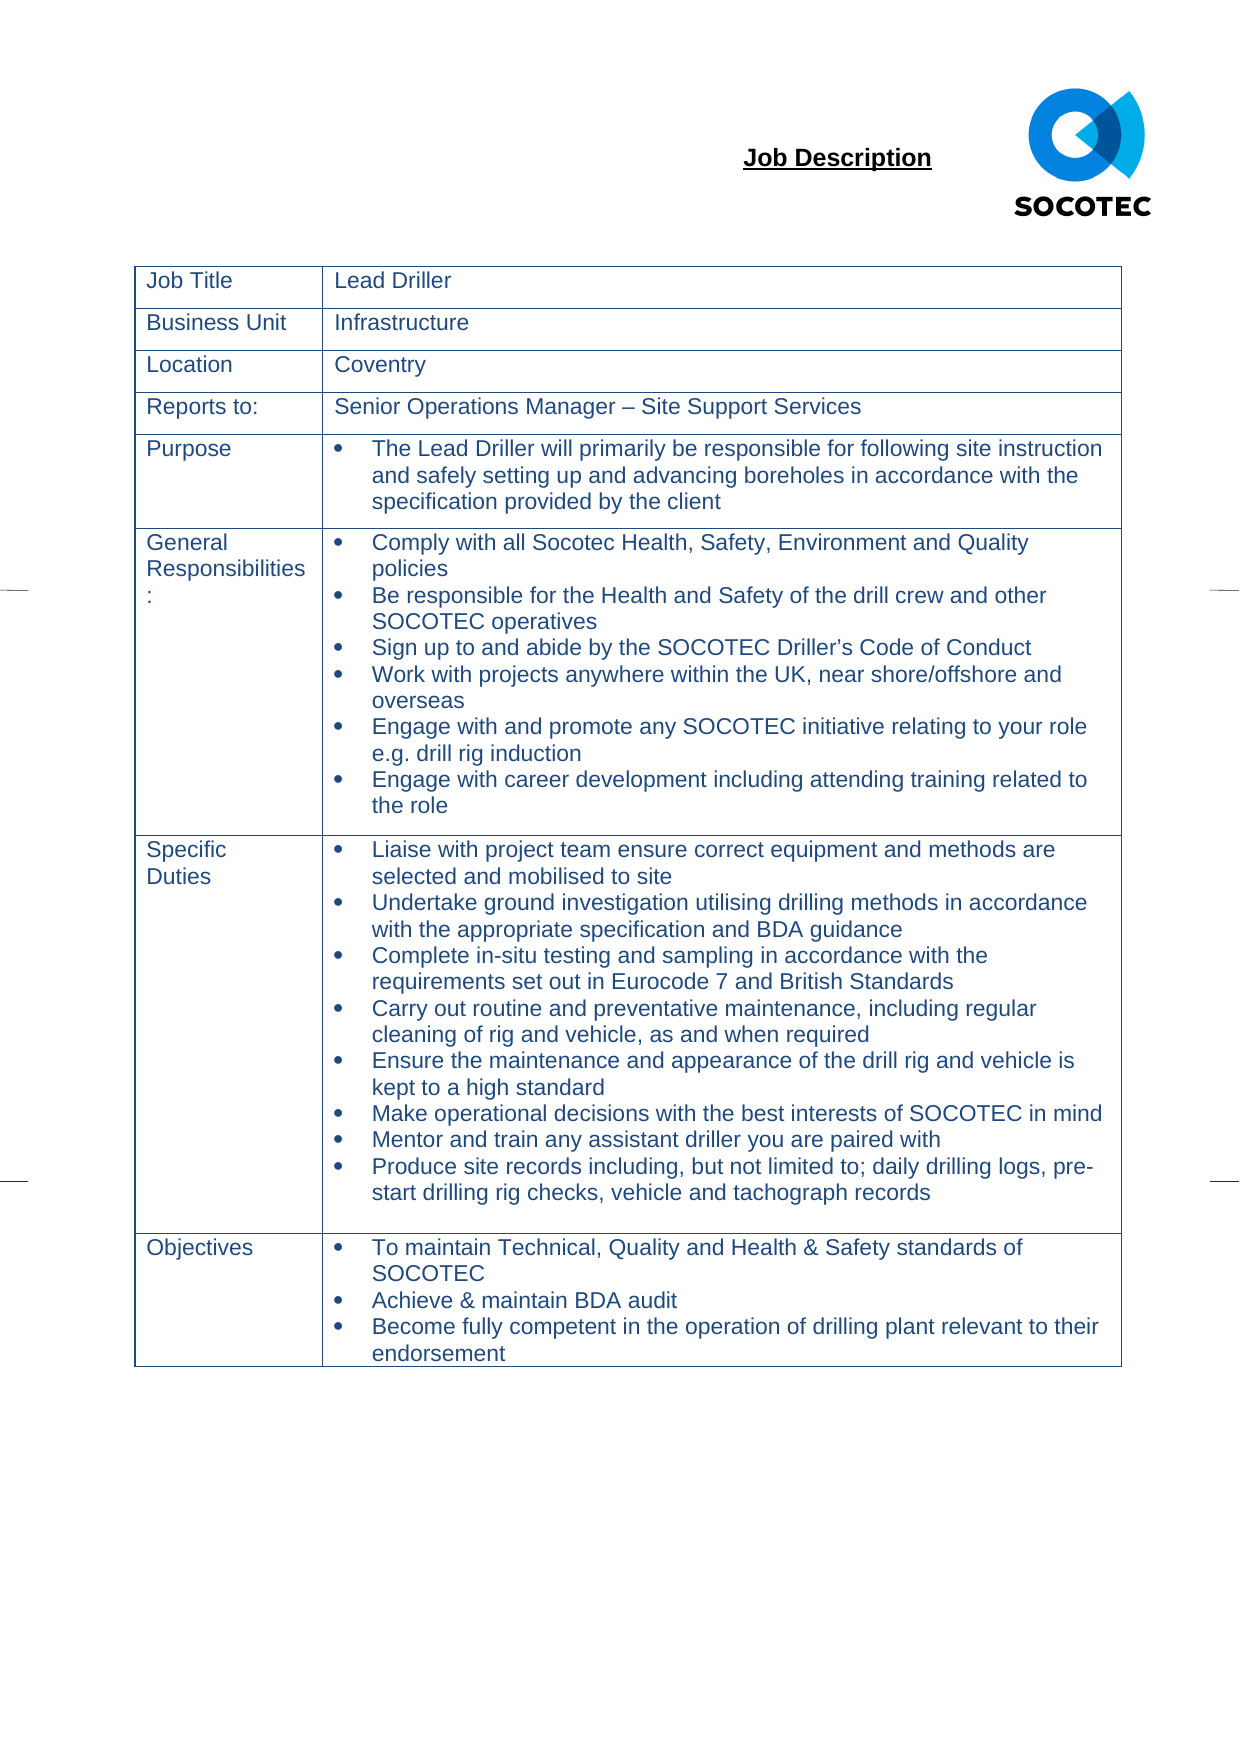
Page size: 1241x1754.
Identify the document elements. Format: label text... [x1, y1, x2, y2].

table_cell Liaise with project team ensure correct equipment and methods are selected and mobilised to site Undertake ground investigation utilising drilling methods in accordance with the appropriate specification and BDA guidance Complete in-situ testing and sampling in accordance with the requirements set out in Eurocode 7 and British Standards Carry out routine and preventative maintenance, including regular cleaning of rig and vehicle, as and when required Ensure the maintenance and appearance of the drill rig and vehicle is kept to a high standard Make operational decisions with the best interests of SOCOTEC in mind Mentor and train any assistant driller you are paired with Produce site records including, but not limited to; daily drilling logs, pre-start drilling rig checks, vehicle and tachograph records [323, 836, 1121, 1233]
table_cell Comply with all Socotec Health, Safety, Environment and Quality policies Be responsible for the Health and Safety of the drill crew and other SOCOTEC operatives Sign up to and abide by the SOCOTEC Driller’s Code of Conduct Work with projects anywhere within the UK, near shore/offshore and overseas Engage with and promote any SOCOTEC initiative relating to your role e.g. drill rig induction Engage with career development including attending training related to the role [323, 529, 1121, 835]
table_header Lead Driller [323, 267, 1121, 308]
picture [1002, 0, 1237, 234]
table_cell The Lead Driller will primarily be responsible for following site instruction and safely setting up and advancing boreholes in accordance with the specification provided by the client [323, 435, 1121, 528]
table_cell General Responsibilities: [136, 529, 322, 835]
table_cell Purpose [136, 435, 322, 528]
table_cell Infrastructure [323, 309, 1121, 350]
table_cell Objectives [136, 1234, 322, 1366]
table_cell To maintain Technical, Quality and Health & Safety standards of SOCOTEC Achieve & maintain BDA audit Become fully competent in the operation of drilling plant relevant to their endorsement [323, 1234, 1121, 1366]
table_cell Specific Duties [136, 836, 322, 1233]
table_header Job Title [136, 267, 322, 308]
table_cell Location [136, 351, 322, 392]
table_cell Reports to: [136, 393, 322, 434]
table_cell Coventry [323, 351, 1121, 392]
table_cell Business Unit [136, 309, 322, 350]
table_cell Senior Operations Manager – Site Support Services [323, 393, 1121, 434]
